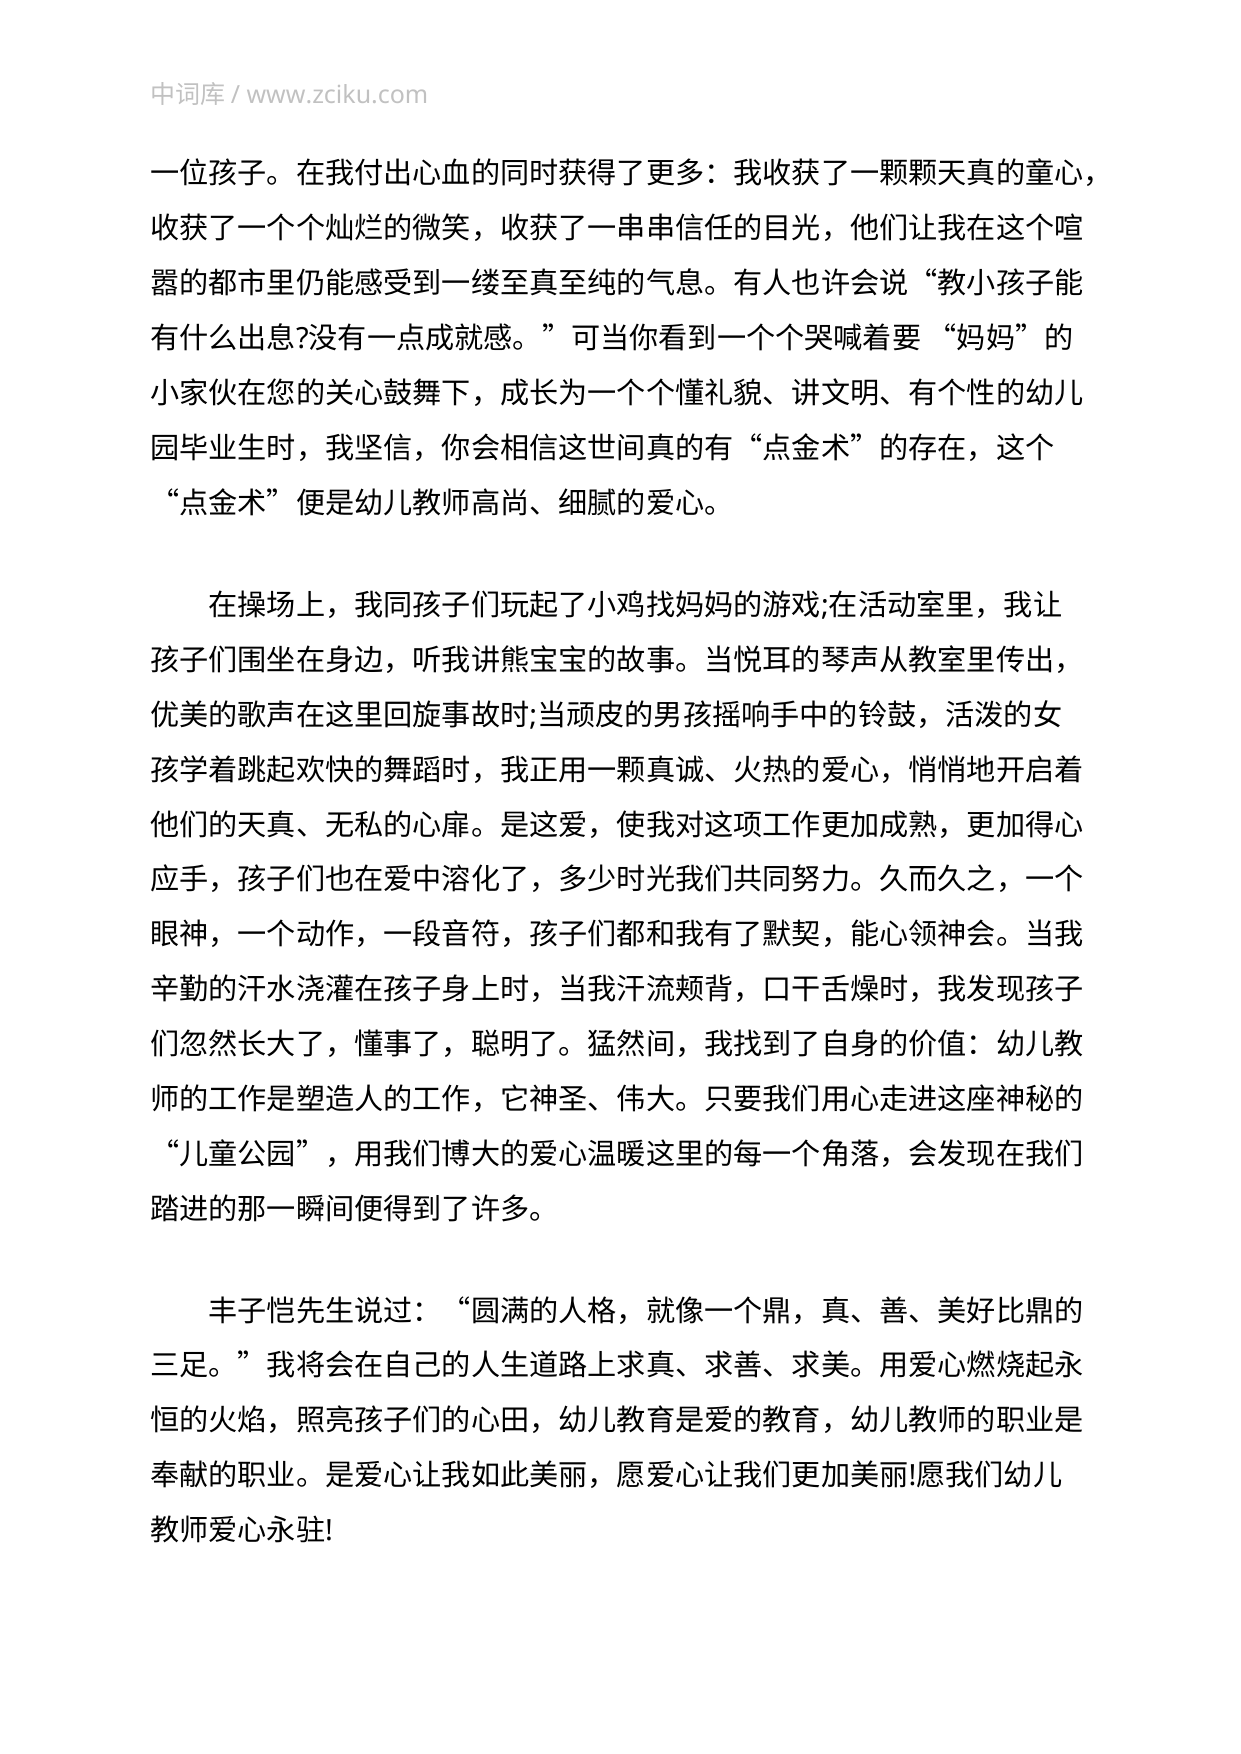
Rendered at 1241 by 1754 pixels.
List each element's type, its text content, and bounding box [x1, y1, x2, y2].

text 在操场上，我同孩子们玩起了小鸡找妈妈的游戏;在活动室里，我让孩子们围坐在身边，听我讲熊宝宝的故事。当悦耳的琴声从教室里传出，优美的歌声在这里回旋事故时;当顽皮的男孩摇响手中的铃鼓，活泼的女孩学着跳起欢快的舞蹈时，我正用一颗真诚、火热的爱心，悄悄地开启着他们的天真、无私的心扉。是这爱，使我对这项工作更加成熟，更加得心应手，孩子们也在爱中溶化了，多少时光我们共同努力。久而久之，一个眼神，一个动作，一段音符，孩子们都和我有了默契，能心领神会。当我辛勤的汗水浇灌在孩子身上时，当我汗流颊背，口干舌燥时，我发现孩子们忽然长大了，懂事了，聪明了。猛然间，我找到了自身的价值：幼儿教师的工作是塑造人的工作，它神圣、伟大。只要我们用心走进这座神秘的“儿童公园”，用我们博大的爱心温暖这里的每一个角落，会发现在我们踏进的那一瞬间便得到了许多。 [150, 581, 1090, 1228]
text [150, 150, 1090, 522]
text 丰子恺先生说过：“圆满的人格，就像一个鼎，真、善、美好比鼎的三足。”我将会在自己的人生道路上求真、求善、求美。用爱心燃烧起永恒的火焰，照亮孩子们的心田，幼儿教育是爱的教育，幼儿教师的职业是奉献的职业。是爱心让我如此美丽，愿爱心让我们更加美丽!愿我们幼儿教师爱心永驻! [150, 1287, 1090, 1549]
